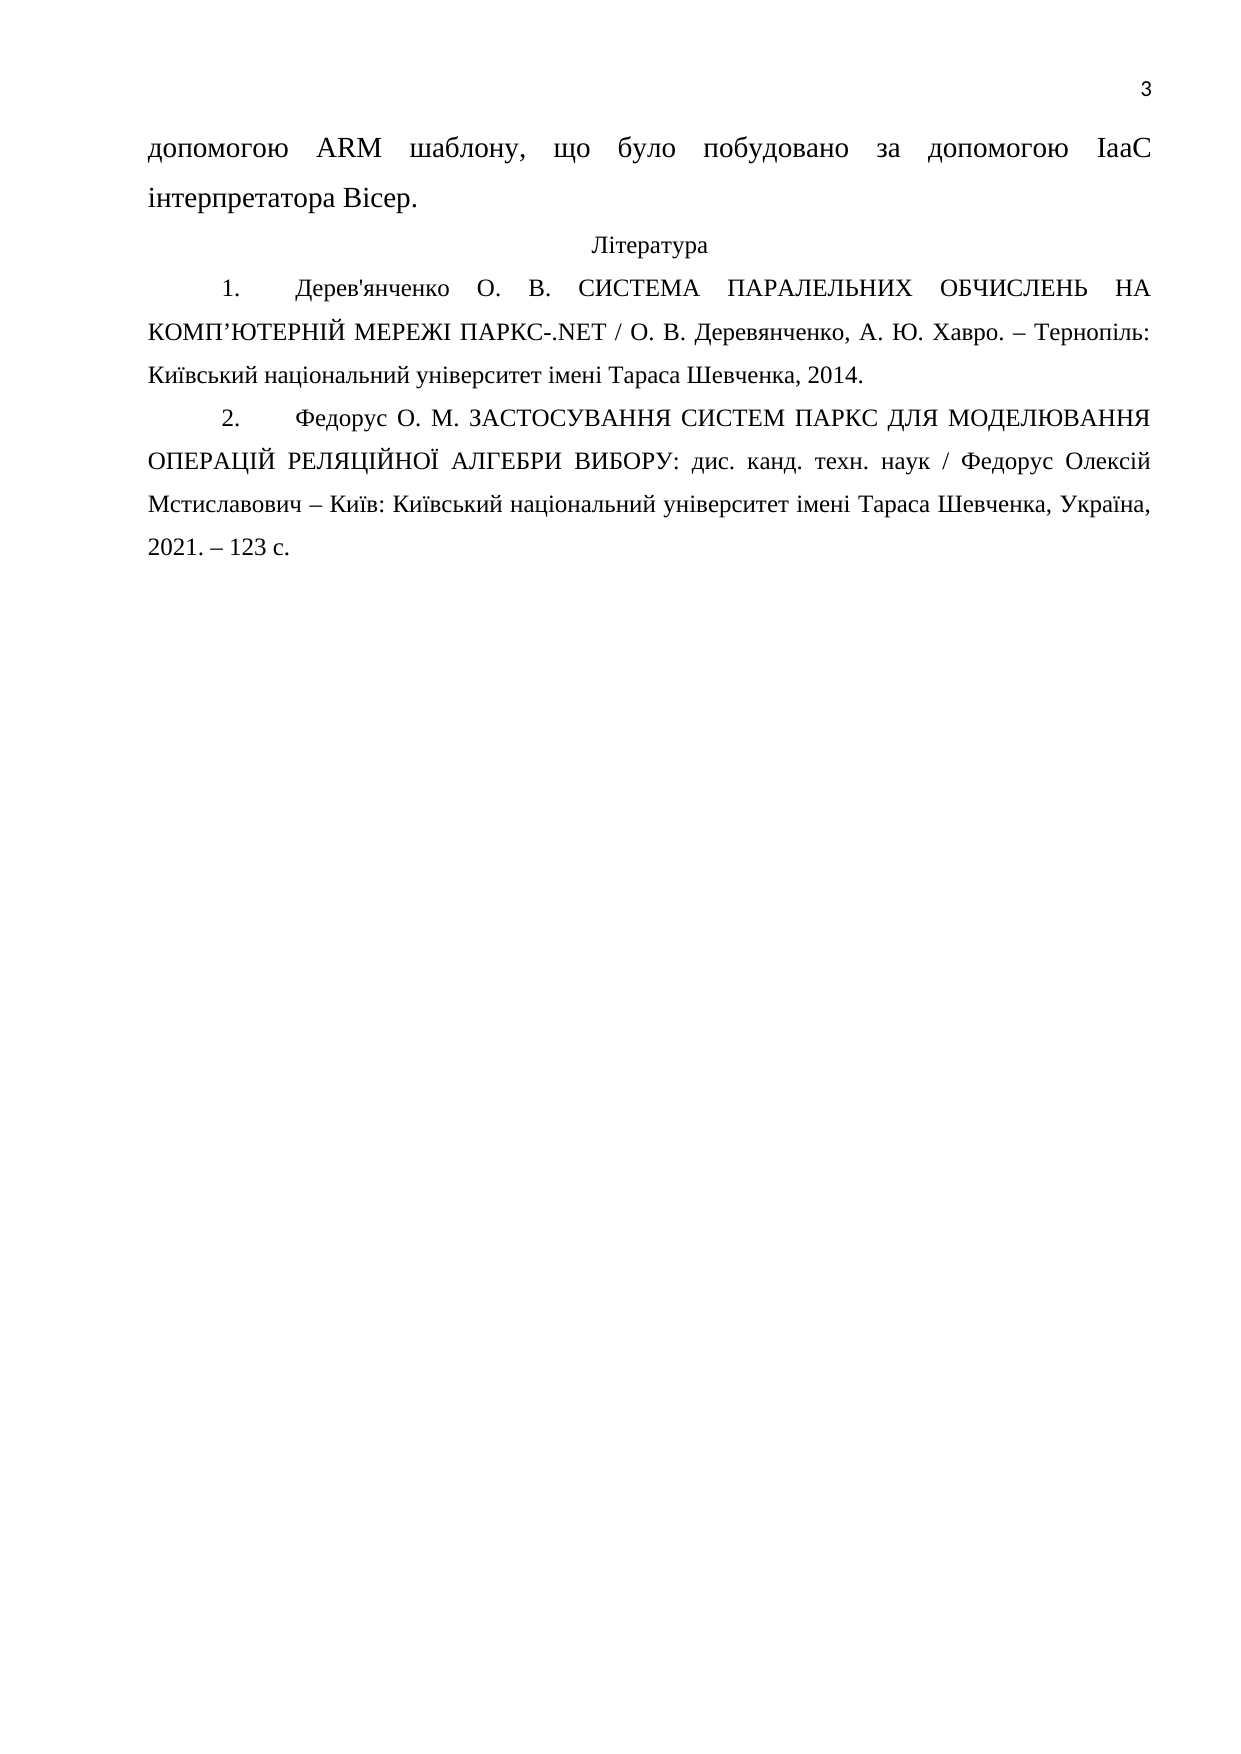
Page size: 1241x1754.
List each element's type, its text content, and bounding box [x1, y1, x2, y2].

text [148, 130, 1152, 214]
list Федорус О. М. ЗАСТОСУВАННЯ СИСТЕМ ПАРКС ДЛЯ МОДЕЛЮВАННЯ ОПЕРАЦІЙ РЕЛЯЦІЙНОЇ АЛГЕБРИ ВИБОРУ: дис. канд. техн. наук / Федорус Олексій Мстиславович – Київ: Київський національний університет імені Тараса Шевченка, Україна, 2021. – 123 с. [148, 403, 1152, 561]
text Література [148, 230, 1152, 259]
list Дерев'янченко О. В. СИСТЕМА ПАРАЛЕЛЬНИХ ОБЧИСЛЕНЬ НА КОМП’ЮТЕРНІЙ МЕРЕЖІ ПАРКС-.NET / О. В. Деревянченко, А. Ю. Хавро. – Тернопіль: Київський національний університет імені Тараса Шевченка, 2014. [148, 273, 1152, 388]
